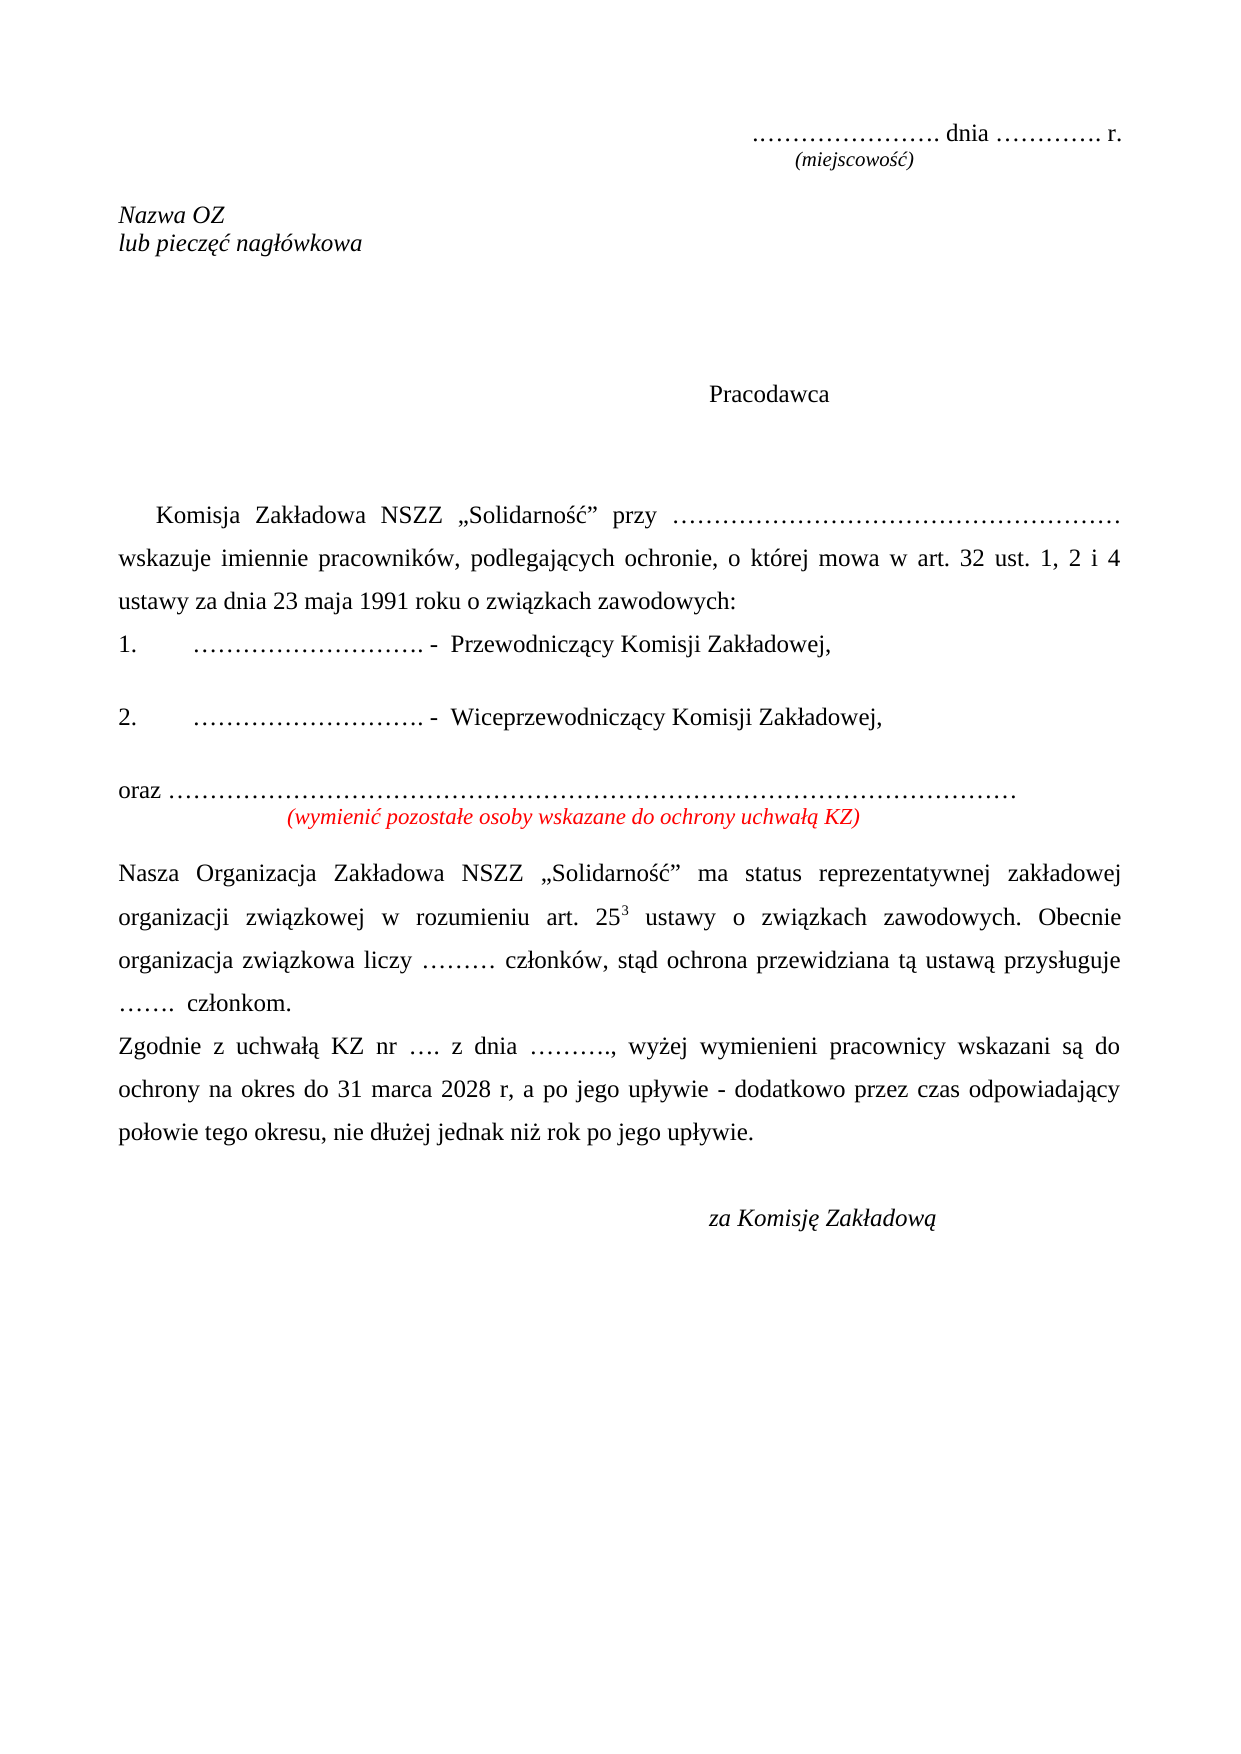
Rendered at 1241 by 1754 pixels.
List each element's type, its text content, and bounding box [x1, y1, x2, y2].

text oraz ………………………………………………………………………………………… [118, 775, 1122, 803]
text Pracodawca [118, 379, 1122, 407]
text (miejscowość) [487, 147, 1122, 171]
text za Komisję Zakładową [635, 1203, 1122, 1232]
text (wymienić pozostałe osoby wskazane do ochrony uchwałą KZ) [118, 803, 1122, 830]
text Nasza Organizacja Zakładowa NSZZ „Solidarność” ma status reprezentatywnej zakładowej organizacji związkowej w rozumieniu art. 253 ustawy o związkach zawodowych. Obecnie organizacja związkowa liczy ……… członków, stąd ochrona przewidziana tą ustawą przysługuje ……. członkom. [118, 858, 1122, 1017]
text Nazwa OZ [118, 200, 1122, 228]
text 1. ………………………. - Przewodniczący Komisji Zakładowej, [118, 629, 1122, 658]
text 2. ………………………. - Wiceprzewodniczący Komisji Zakładowej, [118, 702, 1122, 731]
text lub pieczęć nagłówkowa [118, 228, 1122, 257]
text .…………………. dnia …………. r. [487, 118, 1122, 147]
text Komisja Zakładowa NSZZ „Solidarność” przy ……………………………………………… wskazuje imiennie pracowników, podlegających ochronie, o której mowa w art. 32 ust. 1, 2 i 4 ustawy za dnia 23 maja 1991 roku o związkach zawodowych: [118, 500, 1122, 615]
text Zgodnie z uchwałą KZ nr …. z dnia ………., wyżej wymienieni pracownicy wskazani są do ochrony na okres do 31 marca 2028 r, a po jego upływie - dodatkowo przez czas odpowiadający połowie tego okresu, nie dłużej jednak niż rok po jego upływie. [118, 1031, 1122, 1146]
